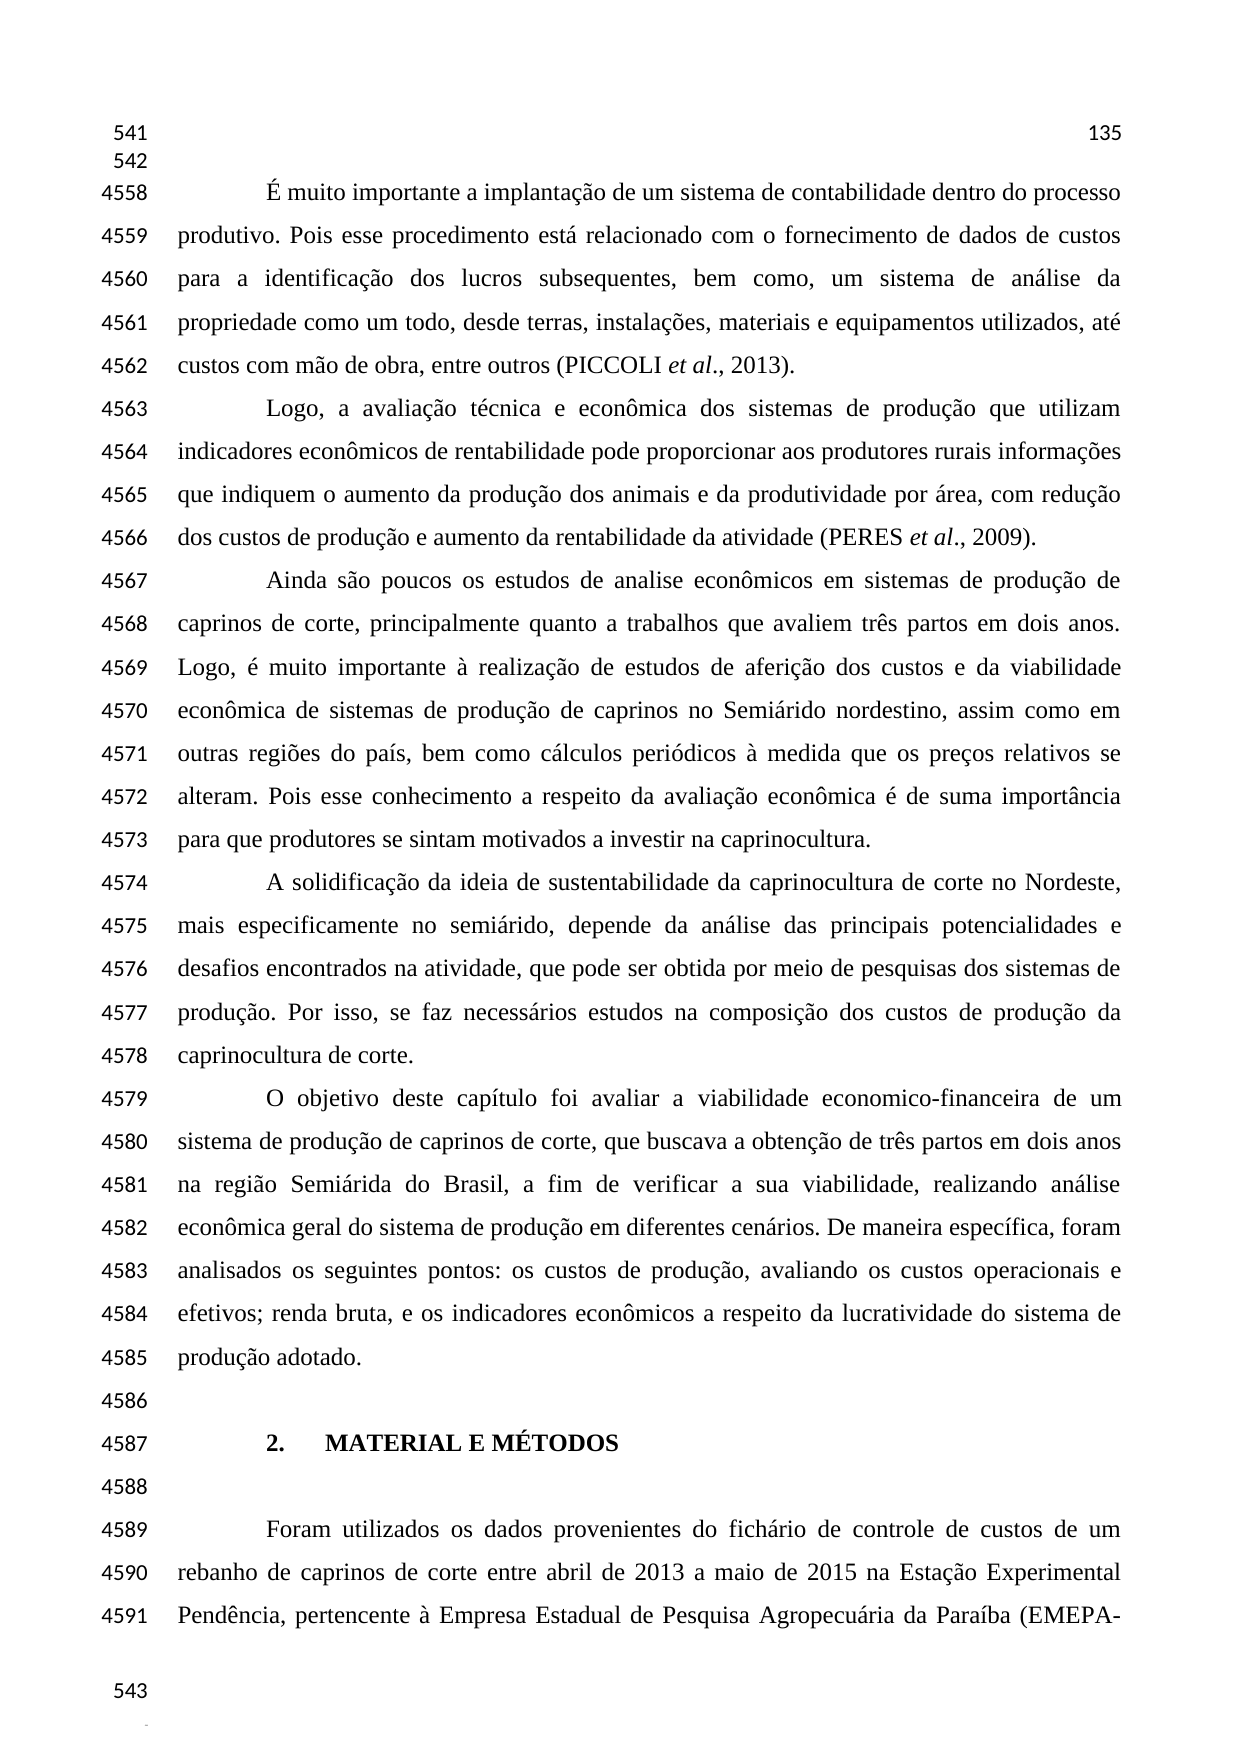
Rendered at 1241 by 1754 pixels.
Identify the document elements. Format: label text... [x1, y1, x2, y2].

text A solidificação da ideia de sustentabilidade da caprinocultura de corte no Nordeste, mais especificamente no semiárido, depende da análise das principais potencialidades e desafios encontrados na atividade, que pode ser obtida por meio de pesquisas dos sistemas de produção. Por isso, se faz necessários estudos na composição dos custos de produção da caprinocultura de corte. [177, 867, 1122, 1068]
text Ainda são poucos os estudos de analise econômicos em sistemas de produção de caprinos de corte, principalmente quanto a trabalhos que avaliem três partos em dois anos. Logo, é muito importante à realização de estudos de aferição dos custos e da viabilidade econômica de sistemas de produção de caprinos no Semiárido nordestino, assim como em outras regiões do país, bem como cálculos periódicos à medida que os preços relativos se alteram. Pois esse conhecimento a respeito da avaliação econômica é de suma importância para que produtores se sintam motivados a investir na caprinocultura. [177, 565, 1122, 853]
list MATERIAL E MÉTODOS [266, 1428, 1122, 1457]
text O objetivo deste capítulo foi avaliar a viabilidade economico-financeira de um sistema de produção de caprinos de corte, que buscava a obtenção de três partos em dois anos na região Semiárida do Brasil, a fim de verificar a sua viabilidade, realizando análise econômica geral do sistema de produção em diferentes cenários. De maneira específica, foram analisados os seguintes pontos: os custos de produção, avaliando os custos operacionais e efetivos; renda bruta, e os indicadores econômicos a respeito da lucratividade do sistema de produção adotado. [177, 1083, 1122, 1370]
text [177, 1514, 1122, 1629]
text É muito importante a implantação de um sistema de contabilidade dentro do processo produtivo. Pois esse procedimento está relacionado com o fornecimento de dados de custos para a identificação dos lucros subsequentes, bem como, um sistema de análise da propriedade como um todo, desde terras, instalações, materiais e equipamentos utilizados, até custos com mão de obra, entre outros (PICCOLI et al., 2013). [177, 177, 1122, 378]
text Logo, a avaliação técnica e econômica dos sistemas de produção que utilizam indicadores econômicos de rentabilidade pode proporcionar aos produtores rurais informações que indiquem o aumento da produção dos animais e da produtividade por área, com redução dos custos de produção e aumento da rentabilidade da atividade (PERES et al., 2009). [177, 393, 1122, 551]
